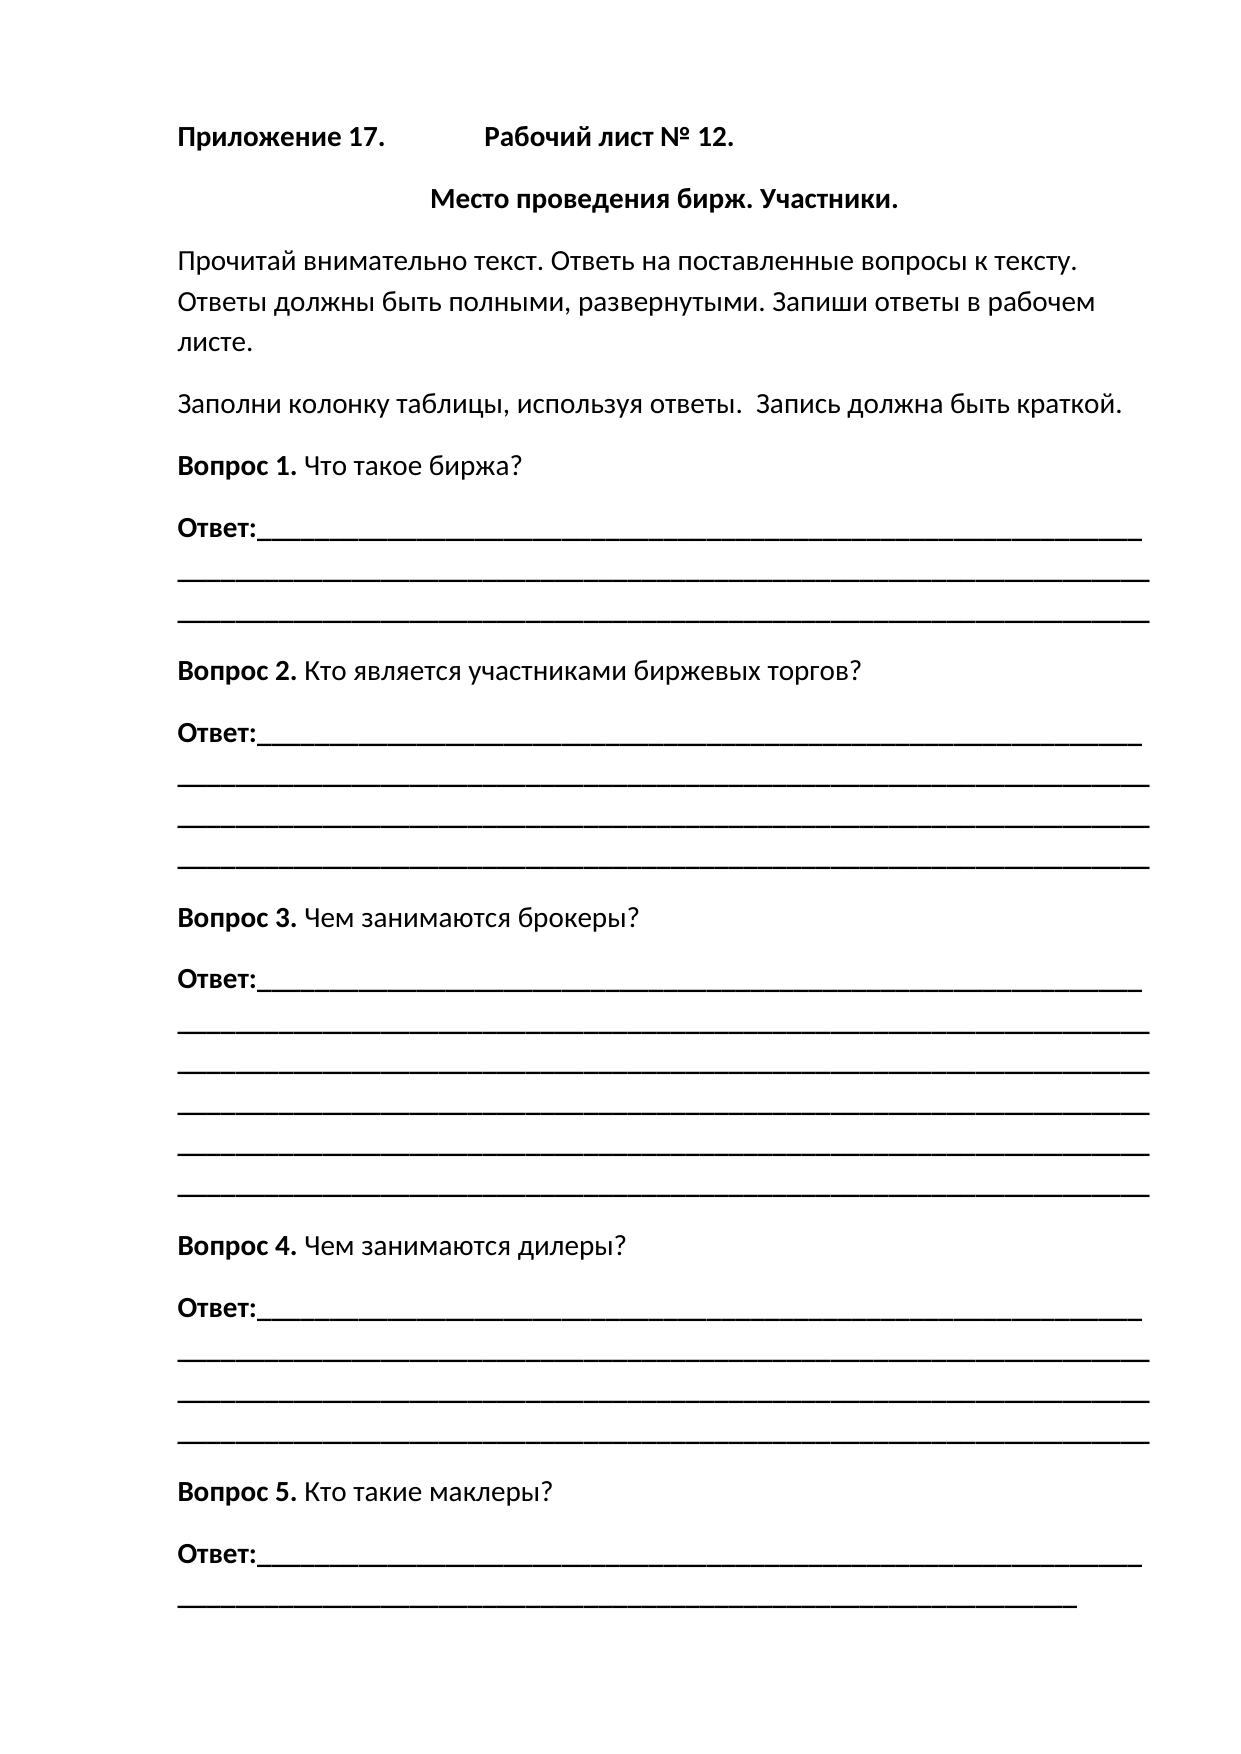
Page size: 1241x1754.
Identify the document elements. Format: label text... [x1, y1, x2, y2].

text Вопрос 5. Кто такие маклеры? [177, 1473, 1152, 1509]
text Место проведения бирж. Участники. [177, 180, 1152, 216]
text Ответ:____________________________________________________________________________________________________________________________________________________________________________________________________________________________________________________________________________________________________________________________________________________________________________________________________________ [177, 961, 1152, 1201]
text Заполни колонку таблицы, используя ответы. Запись должна быть краткой. [177, 385, 1152, 421]
text Вопрос 2. Кто является участниками биржевых торгов? [177, 652, 1152, 688]
text Приложение 17. Рабочий лист № 12. [177, 118, 1152, 154]
text Вопрос 4. Чем занимаются дилеры? [177, 1227, 1152, 1263]
text Ответ:___________________________________________________________________________________________________________________________________________________________________________________________________ [177, 509, 1152, 626]
text Прочитай внимательно текст. Ответь на поставленные вопросы к тексту. Ответы должны быть полными, развернутыми. Запиши ответы в рабочем листе. [177, 242, 1152, 359]
text Ответ:______________________________________________________________________________________________________________________________________________________________________________________________________________________________________________________________________ [177, 714, 1152, 873]
text Вопрос 3. Чем занимаются брокеры? [177, 899, 1152, 934]
text Ответ:___________________________________________________________________________________________________________________________ [177, 1535, 1152, 1612]
text Ответ:______________________________________________________________________________________________________________________________________________________________________________________________________________________________________________________________________ [177, 1289, 1152, 1447]
text Вопрос 1. Что такое биржа? [177, 447, 1152, 483]
